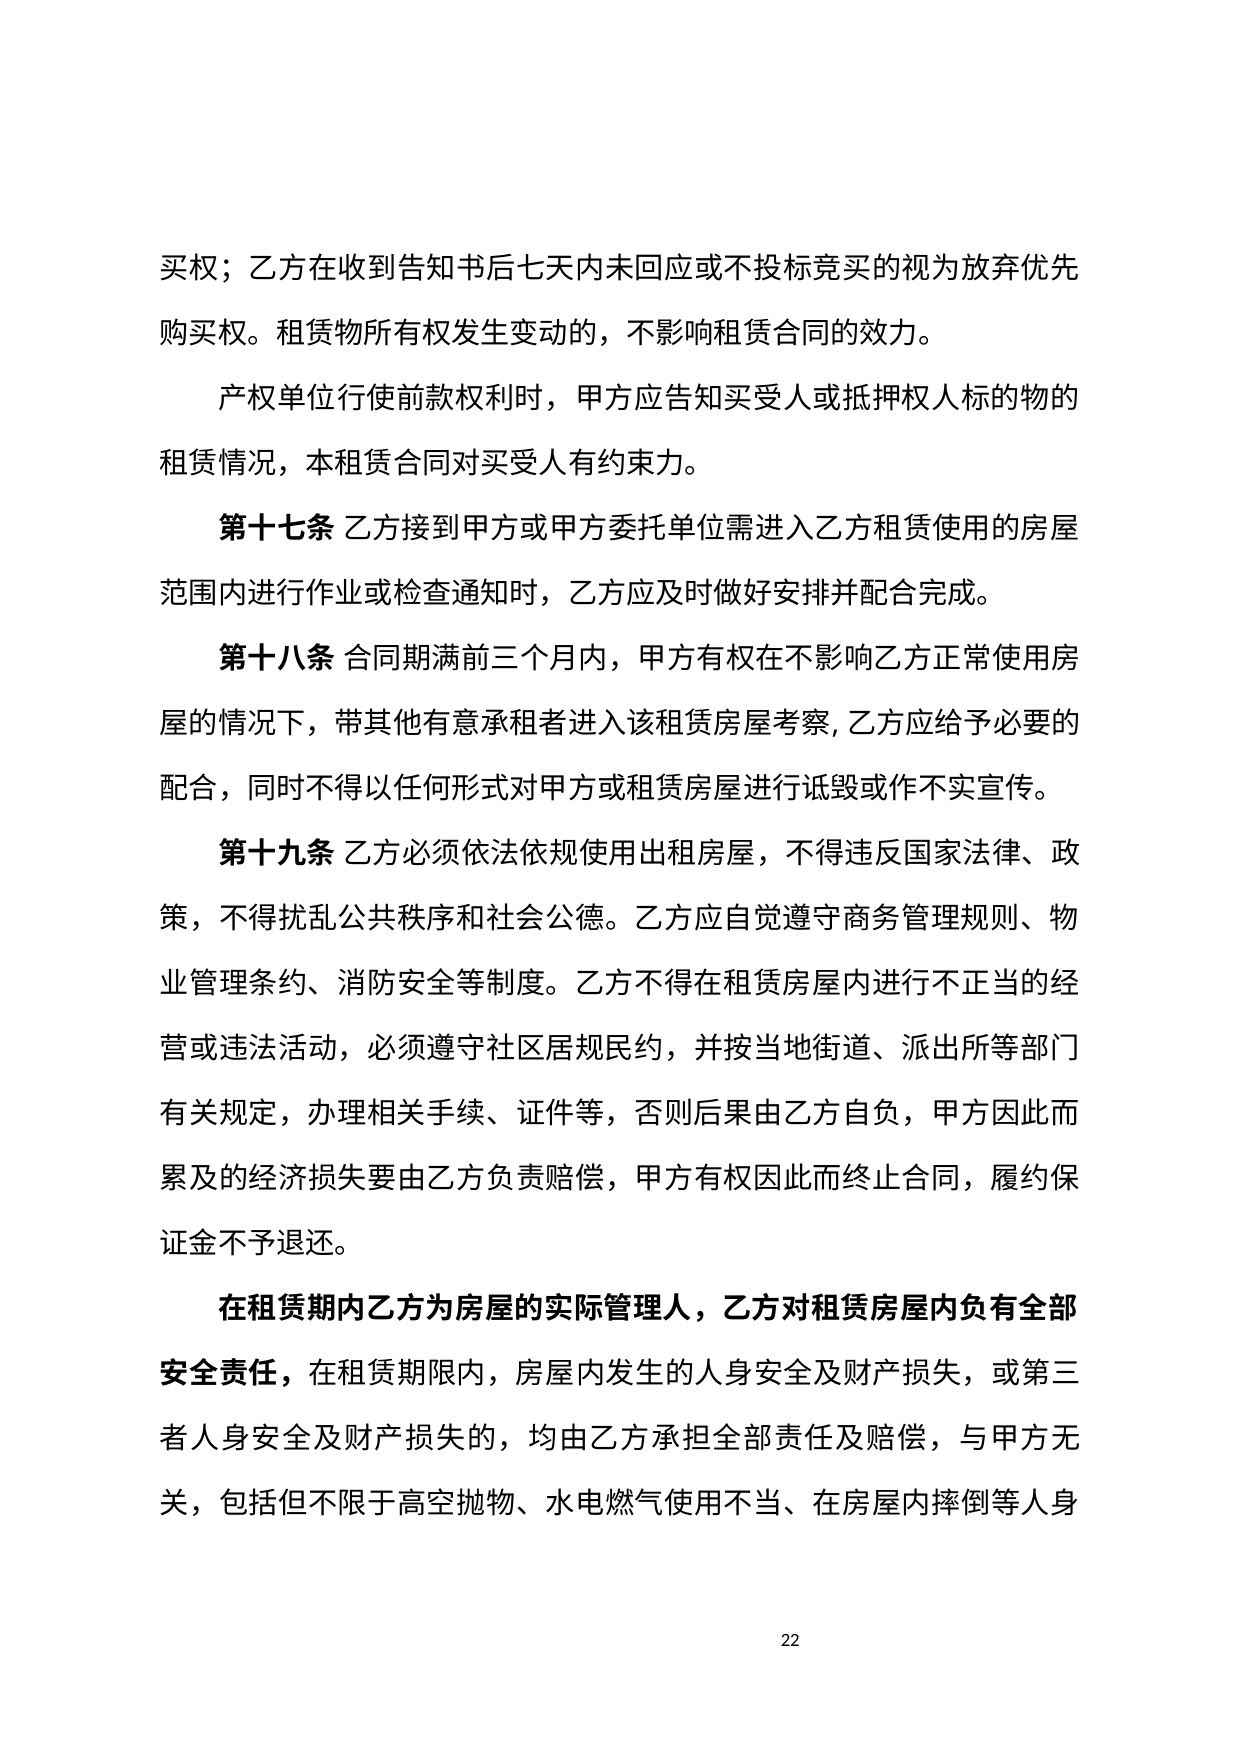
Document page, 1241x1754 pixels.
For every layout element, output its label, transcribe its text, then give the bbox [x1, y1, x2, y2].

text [159, 233, 1081, 363]
text 第十九条 乙方必须依法依规使用出租房屋，不得违反国家法律、政策，不得扰乱公共秩序和社会公德。乙方应自觉遵守商务管理规则、物业管理条约、消防安全等制度。乙方不得在租赁房屋内进行不正当的经营或违法活动，必须遵守社区居规民约，并按当地街道、派出所等部门有关规定，办理相关手续、证件等，否则后果由乙方自负，甲方因此而累及的经济损失要由乙方负责赔偿，甲方有权因此而终止合同，履约保证金不予退还。 [159, 818, 1081, 1273]
text 第十七条 乙方接到甲方或甲方委托单位需进入乙方租赁使用的房屋范围内进行作业或检查通知时，乙方应及时做好安排并配合完成。 [159, 493, 1081, 623]
text 第十八条 合同期满前三个月内，甲方有权在不影响乙方正常使用房屋的情况下，带其他有意承租者进入该租赁房屋考察, 乙方应给予必要的配合，同时不得以任何形式对甲方或租赁房屋进行诋毁或作不实宣传。 [159, 623, 1081, 818]
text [159, 1273, 1081, 1533]
text 产权单位行使前款权利时，甲方应告知买受人或抵押权人标的物的租赁情况，本租赁合同对买受人有约束力。 [159, 363, 1081, 493]
